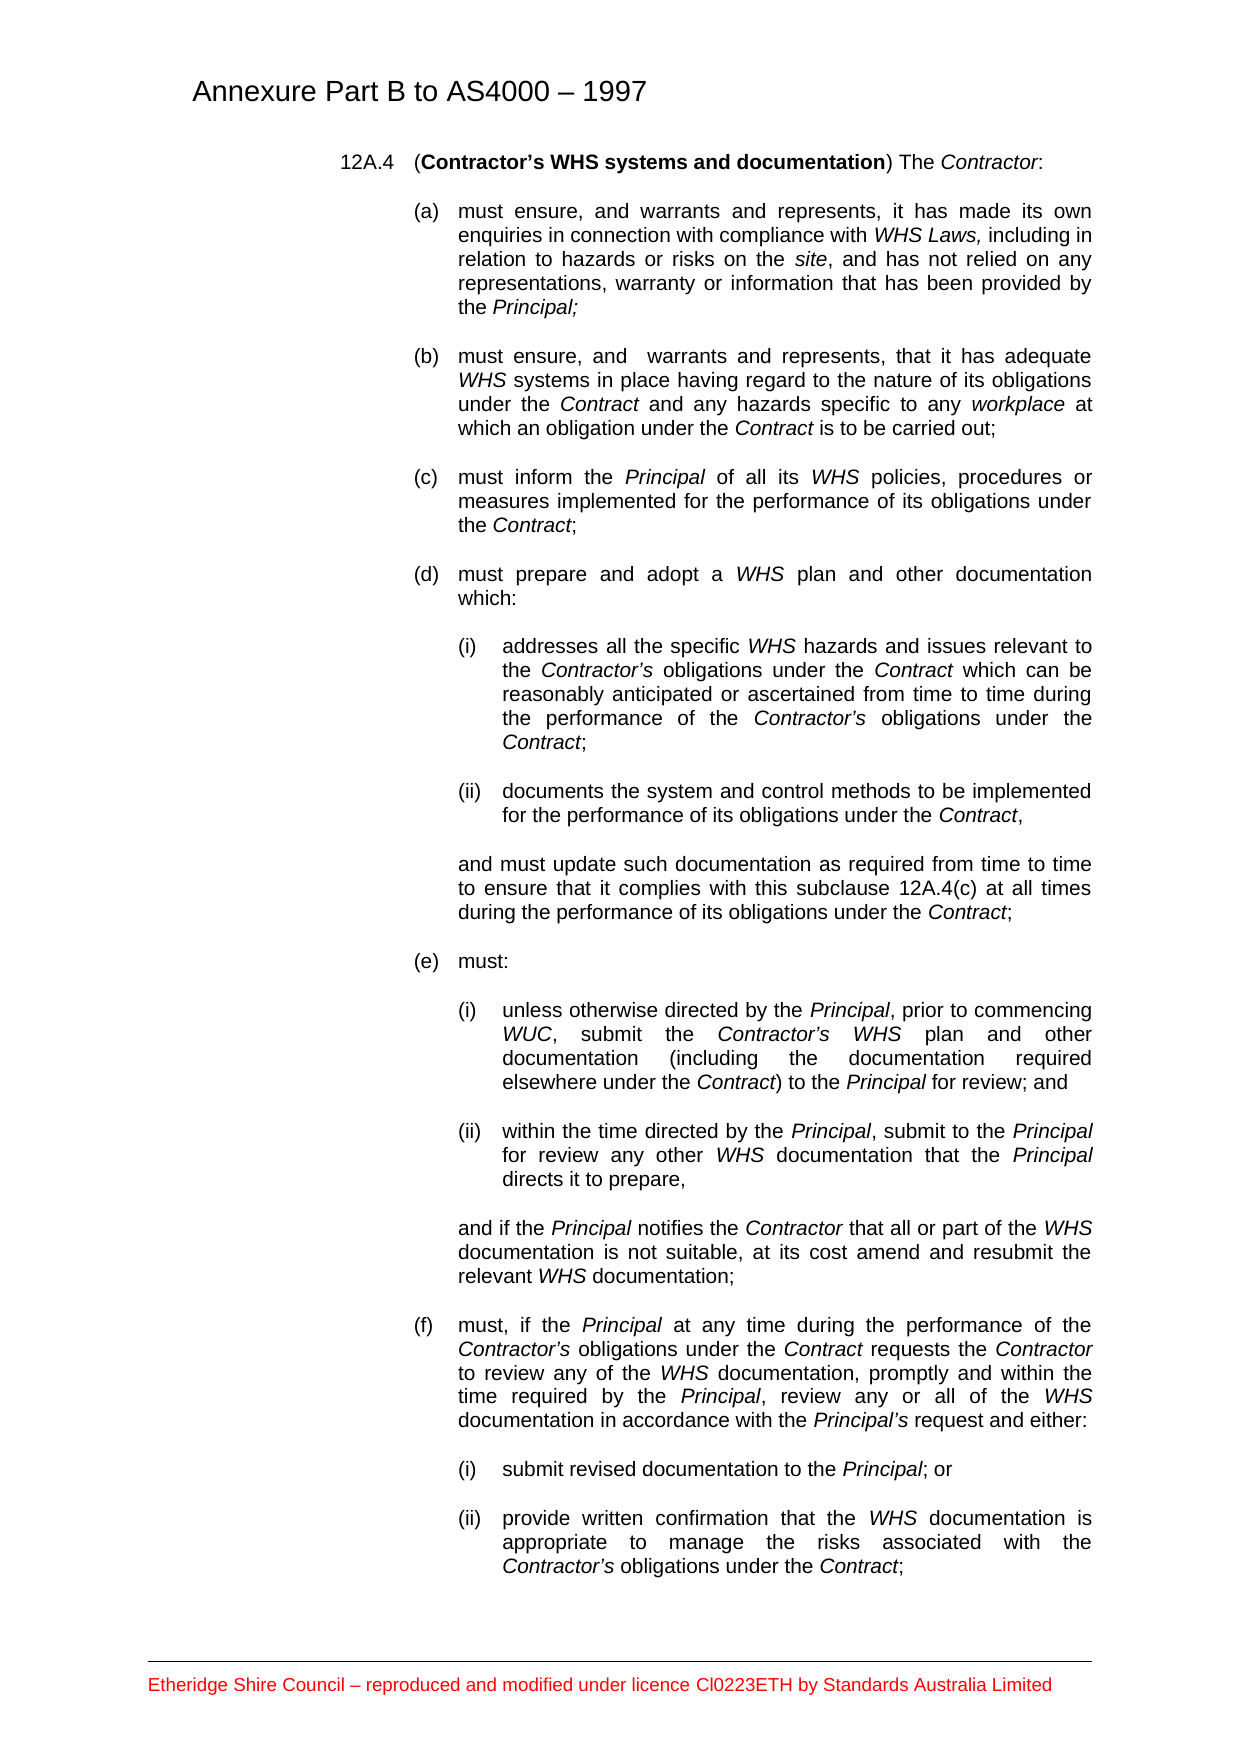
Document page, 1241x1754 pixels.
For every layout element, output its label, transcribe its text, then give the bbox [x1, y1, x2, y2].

list unless otherwise directed by the Principal, prior to commencing WUC, submit the Contractor’s WHS plan and other documentation (including the documentation required elsewhere under the Contract) to the Principal for review; and [458, 998, 1092, 1094]
text and must update such documentation as required from time to time to ensure that it complies with this subclause 12A.4(c) at all times during the performance of its obligations under the Contract; [458, 852, 1092, 924]
list within the time directed by the Principal, submit to the Principal for review any other WHS documentation that the Principal directs it to prepare, [458, 1119, 1092, 1191]
list must, if the Principal at any time during the performance of the Contractor’s obligations under the Contract requests the Contractor to review any of the WHS documentation, promptly and within the time required by the Principal, review any or all of the WHS documentation in accordance with the Principal’s request and either: [413, 1312, 1092, 1432]
list must ensure, and warrants and represents, it has made its own enquiries in connection with compliance with WHS Laws, including in relation to hazards or risks on the site, and has not relied on any representations, warranty or information that has been provided by the Principal; [413, 199, 1092, 319]
list must: [413, 949, 1092, 973]
text 12A.4 (Contractor’s WHS systems and documentation) The Contractor: [340, 150, 1092, 174]
list addresses all the specific WHS hazards and issues relevant to the Contractor’s obligations under the Contract which can be reasonably anticipated or ascertained from time to time during the performance of the Contractor’s obligations under the Contract; [458, 634, 1092, 754]
list must inform the Principal of all its WHS policies, procedures or measures implemented for the performance of its obligations under the Contract; [413, 464, 1092, 536]
text and if the Principal notifies the Contractor that all or part of the WHS documentation is not suitable, at its cost amend and resubmit the relevant WHS documentation; [458, 1216, 1092, 1287]
list provide written confirmation that the WHS documentation is appropriate to manage the risks associated with the Contractor’s obligations under the Contract; [458, 1506, 1092, 1578]
list must prepare and adopt a WHS plan and other documentation which: [413, 561, 1092, 609]
list documents the system and control methods to be implemented for the performance of its obligations under the Contract, [458, 779, 1092, 827]
list submit revised documentation to the Principal; or [458, 1457, 1092, 1481]
list must ensure, and warrants and represents, that it has adequate WHS systems in place having regard to the nature of its obligations under the Contract and any hazards specific to any workplace at which an obligation under the Contract is to be carried out; [413, 344, 1092, 439]
